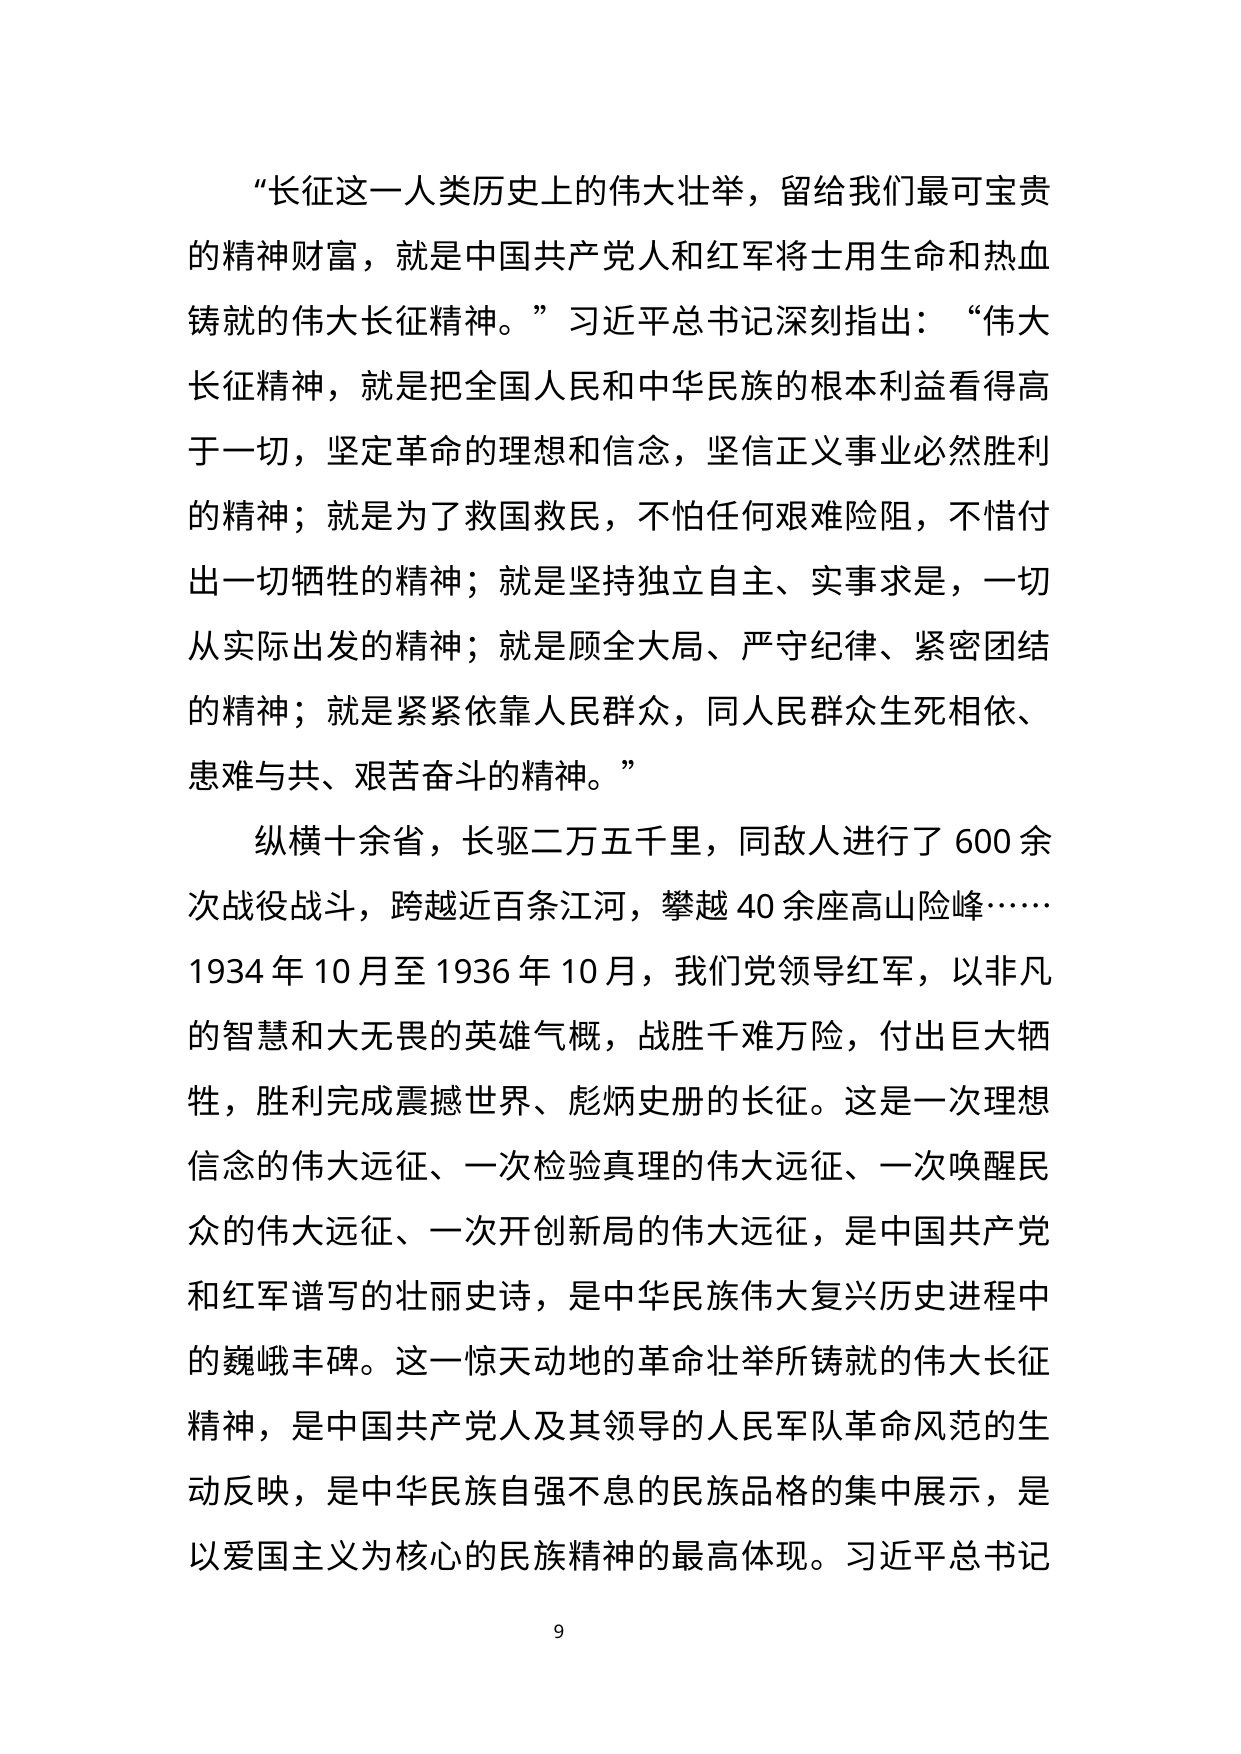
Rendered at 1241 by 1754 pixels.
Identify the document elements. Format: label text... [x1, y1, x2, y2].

text “长征这一人类历史上的伟大壮举，留给我们最可宝贵的精神财富，就是中国共产党人和红军将士用生命和热血铸就的伟大长征精神。”习近平总书记深刻指出：“伟大长征精神，就是把全国人民和中华民族的根本利益看得高于一切，坚定革命的理想和信念，坚信正义事业必然胜利的精神；就是为了救国救民，不怕任何艰难险阻，不惜付出一切牺牲的精神；就是坚持独立自主、实事求是，一切从实际出发的精神；就是顾全大局、严守纪律、紧密团结的精神；就是紧紧依靠人民群众，同人民群众生死相依、患难与共、艰苦奋斗的精神。” [187, 156, 1053, 806]
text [187, 806, 1053, 1586]
